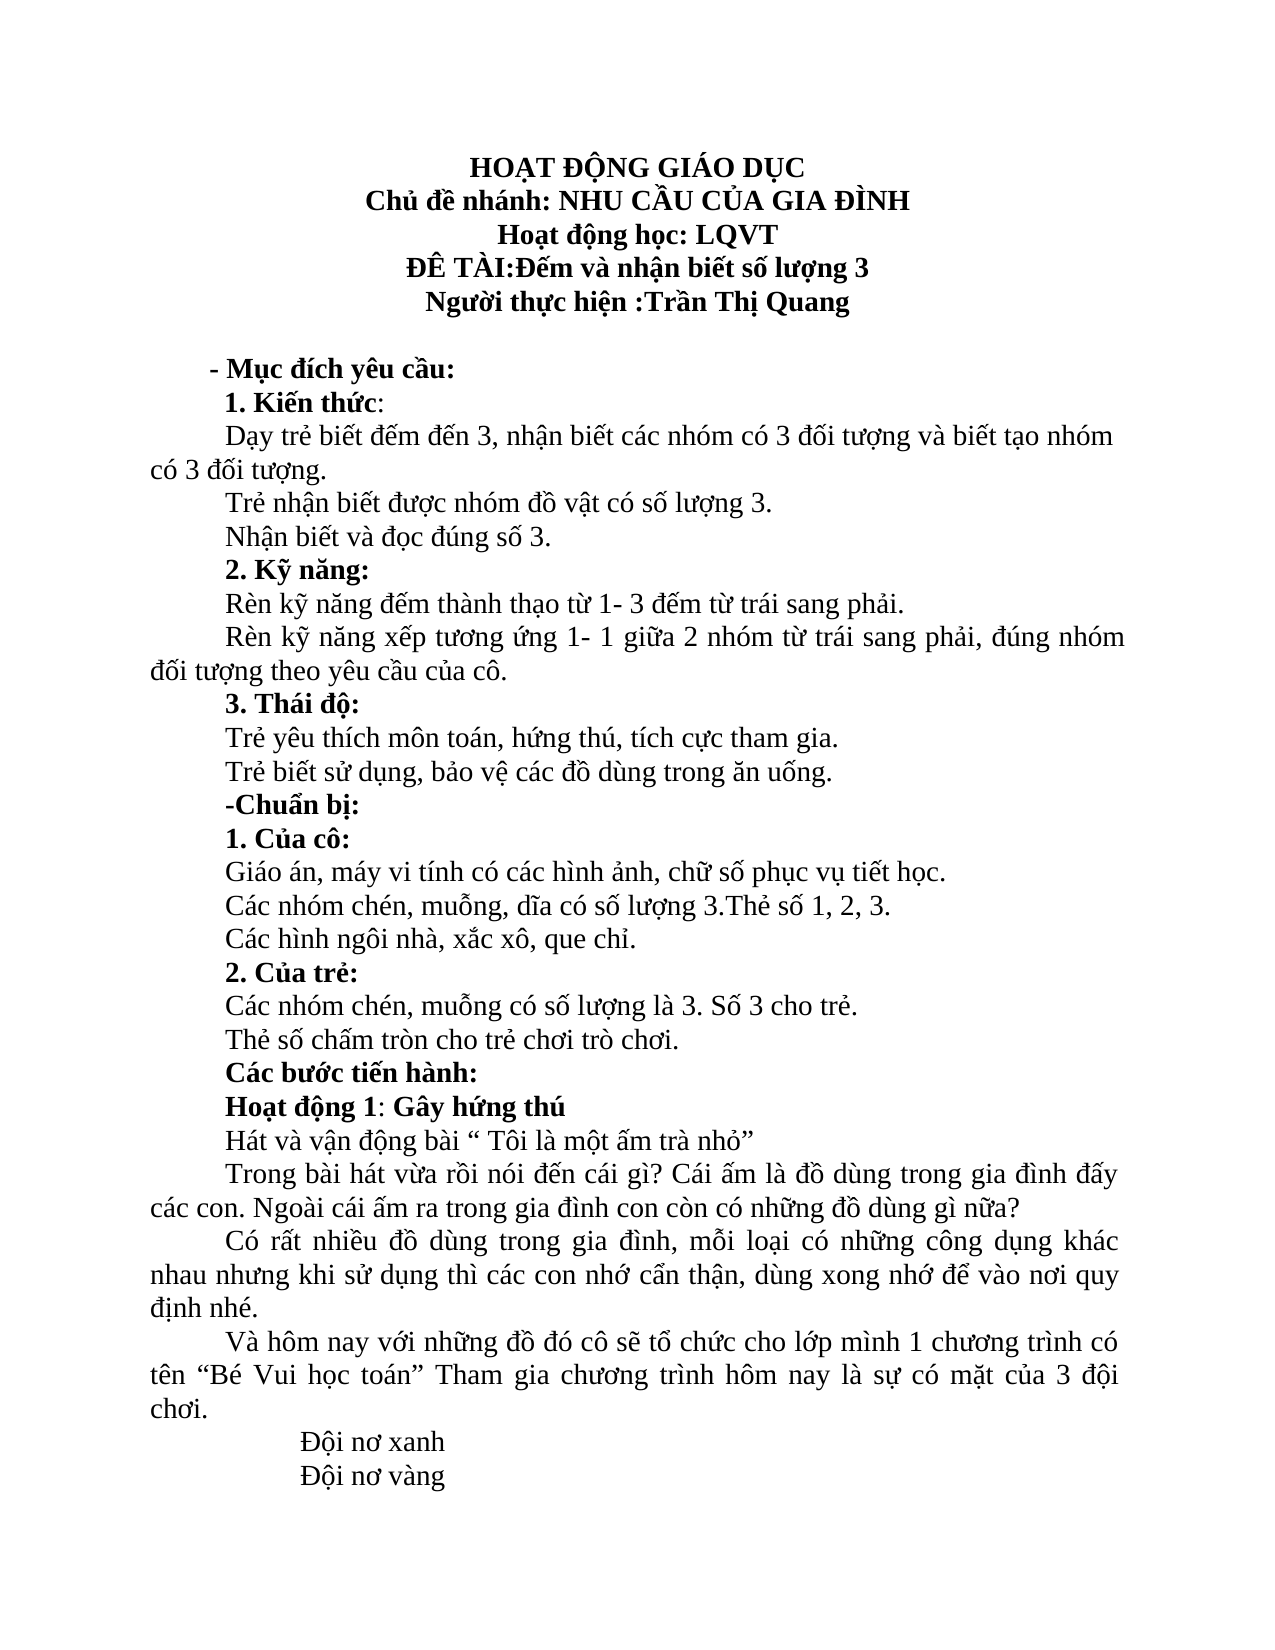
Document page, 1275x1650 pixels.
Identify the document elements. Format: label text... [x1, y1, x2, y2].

text Các hình ngôi nhà, xắc xô, que chỉ. [150, 921, 1125, 955]
text Các nhóm chén, muỗng có số lượng là 3. Số 3 cho trẻ. [150, 988, 1125, 1022]
text Rèn kỹ năng xếp tương ứng 1- 1 giữa 2 nhóm từ trái sang phải, đúng nhóm đối tượng theo yêu cầu của cô. [150, 619, 1125, 687]
text Trẻ yêu thích môn toán, hứng thú, tích cực tham gia. [150, 720, 1125, 754]
text -Chuẩn bị: [150, 787, 1125, 821]
text Hoạt động 1: Gây hứng thú [150, 1089, 1211, 1123]
text 2. Của trẻ: [150, 955, 1125, 988]
text Nhận biết và đọc đúng số 3. [150, 519, 1125, 552]
text Trẻ biết sử dụng, bảo vệ các đồ dùng trong ăn uống. [150, 754, 1125, 787]
text Và hôm nay với những đồ đó cô sẽ tổ chức cho lớp mình 1 chương trình có tên “Bé Vui học toán” Tham gia chương trình hôm nay là sự có mặt của 3 đội chơi. [150, 1324, 1120, 1424]
text Chủ đề nhánh: NHU CẦU CỦA GIA ĐÌNH [150, 183, 1125, 217]
text Các bước tiến hành: [150, 1056, 1125, 1089]
text Trẻ nhận biết được nhóm đồ vật có số lượng 3. [150, 485, 1125, 519]
text - Mục đích yêu cầu: [150, 351, 1125, 385]
text Thẻ số chấm tròn cho trẻ chơi trò chơi. [150, 1022, 1125, 1056]
text ĐÊ TÀI:Đếm và nhận biết số lượng 3 [150, 251, 1125, 284]
text Giáo án, máy vi tính có các hình ảnh, chữ số phục vụ tiết học. [150, 854, 1125, 888]
text Các nhóm chén, muỗng, dĩa có số lượng 3.Thẻ số 1, 2, 3. [150, 888, 1125, 921]
text Dạy trẻ biết đếm đến 3, nhận biết các nhóm có 3 đối tượng và biết tạo nhóm có 3 đối tượng. [150, 418, 1125, 485]
text Người thực hiện :Trần Thị Quang [150, 284, 1125, 318]
text 3. Thái độ: [150, 687, 1125, 720]
text HOẠT ĐỘNG GIÁO DỤC [150, 150, 1125, 183]
text Rèn kỹ năng đếm thành thạo từ 1- 3 đếm từ trái sang phải. [150, 586, 1125, 619]
text 1. Kiến thức: [150, 385, 1125, 418]
text Hát và vận động bài “ Tôi là một ấm trà nhỏ” [150, 1123, 1211, 1156]
text 2. Kỹ năng: [150, 552, 1125, 586]
text Trong bài hát vừa rồi nói đến cái gì? Cái ấm là đồ dùng trong gia đình đấy các con. Ngoài cái ấm ra trong gia đình con còn có những đồ dùng gì nữa? [150, 1156, 1120, 1223]
text Có rất nhiều đồ dùng trong gia đình, mỗi loại có những công dụng khác nhau nhưng khi sử dụng thì các con nhớ cẩn thận, dùng xong nhớ để vào nơi quy định nhé. [150, 1223, 1120, 1324]
text Đội nơ vàng [225, 1458, 1125, 1492]
text 1. Của cô: [150, 821, 1125, 854]
text Đội nơ xanh [225, 1424, 1125, 1458]
text Hoạt động học: LQVT [150, 217, 1125, 251]
